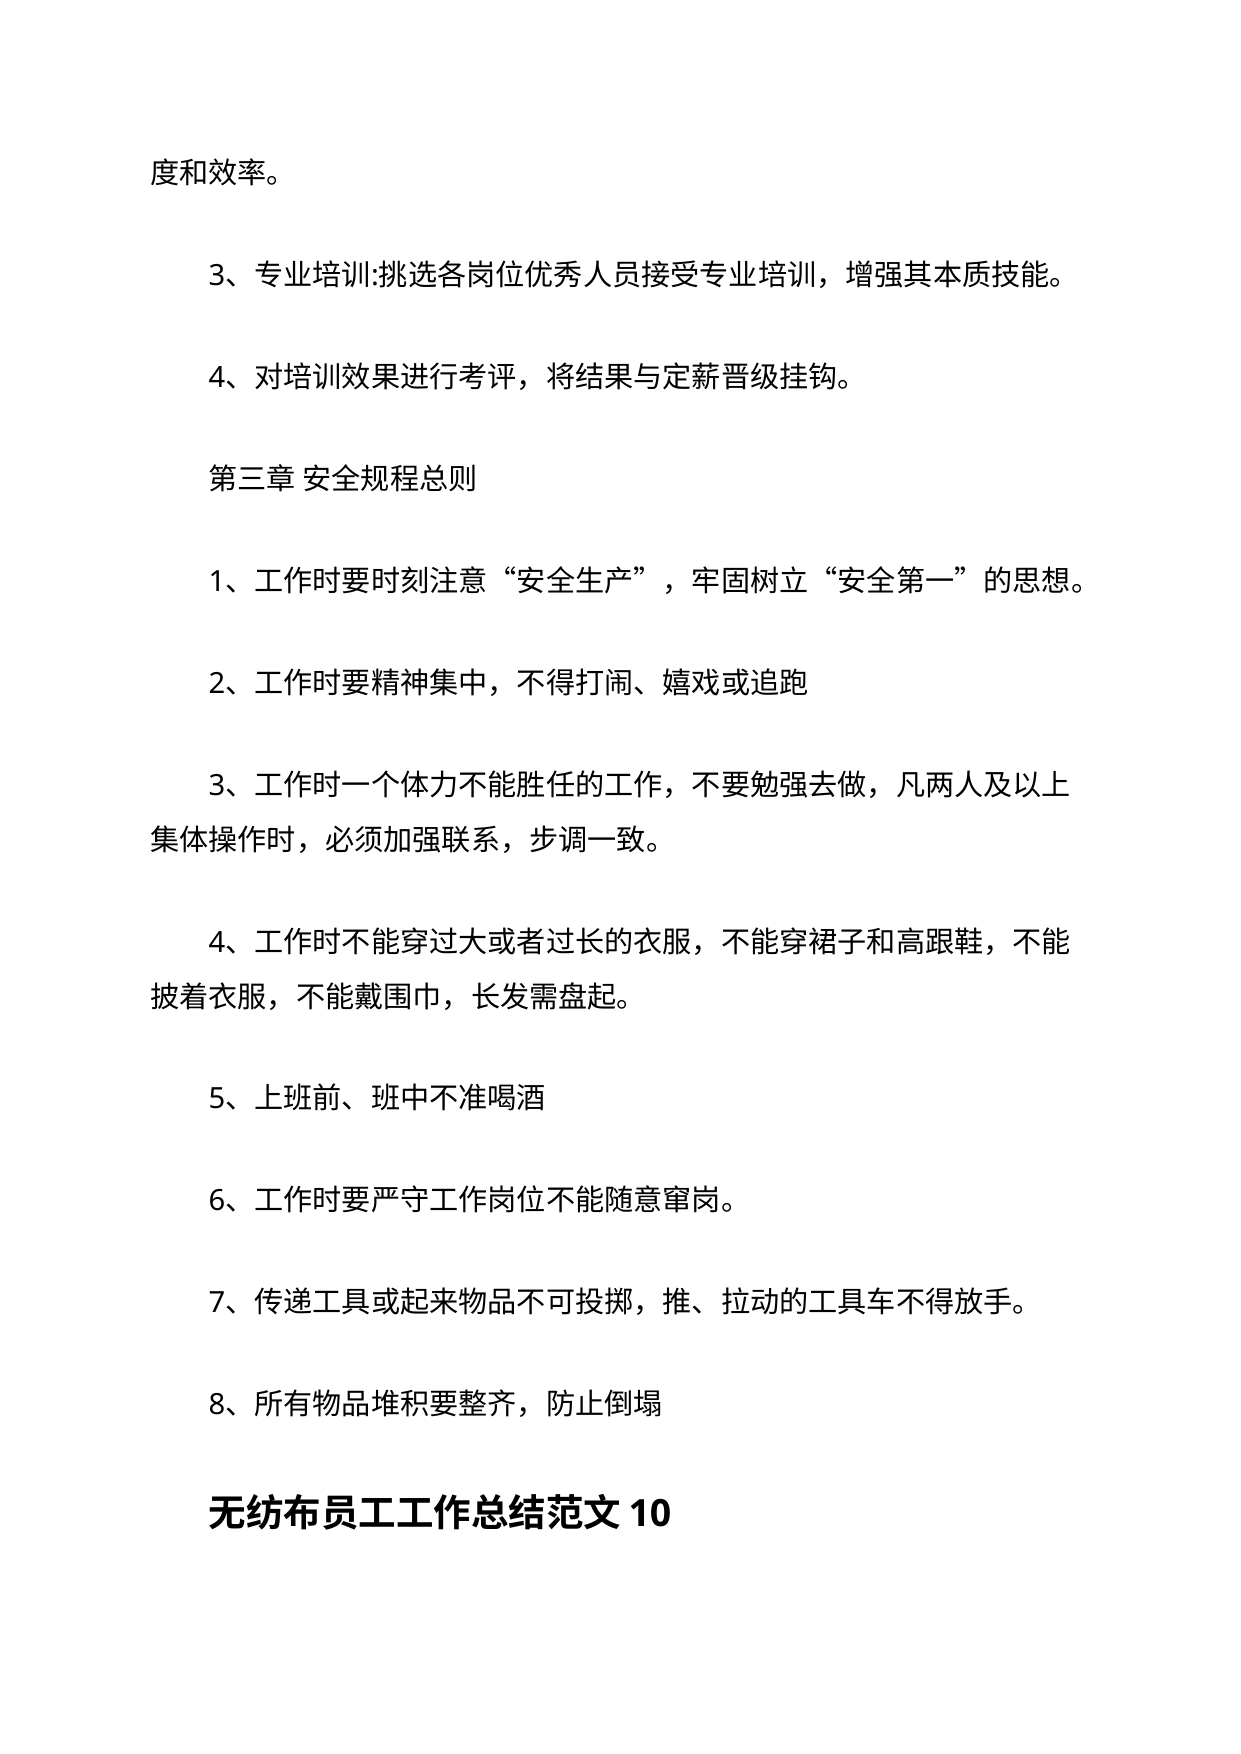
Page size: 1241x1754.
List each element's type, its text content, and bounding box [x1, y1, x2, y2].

text 5、上班前、班中不准喝酒 [150, 1075, 1090, 1117]
text 4、工作时不能穿过大或者过长的衣服，不能穿裙子和高跟鞋，不能披着衣服，不能戴围巾，长发需盘起。 [150, 918, 1090, 1016]
text 8、所有物品堆积要整齐，防止倒塌 [150, 1381, 1090, 1423]
text 6、工作时要严守工作岗位不能随意窜岗。 [150, 1177, 1090, 1219]
text 第三章 安全规程总则 [150, 456, 1090, 498]
text 3、专业培训:挑选各岗位优秀人员接受专业培训，增强其本质技能。 [150, 252, 1090, 294]
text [150, 150, 1090, 192]
text 2、工作时要精神集中，不得打闹、嬉戏或追跑 [150, 659, 1090, 702]
text 4、对培训效果进行考评，将结果与定薪晋级挂钩。 [150, 354, 1090, 396]
text 1、工作时要时刻注意“安全生产”，牢固树立“安全第一”的思想。 [150, 557, 1090, 600]
text 3、工作时一个体力不能胜任的工作，不要勉强去做，凡两人及以上集体操作时，必须加强联系，步调一致。 [150, 761, 1090, 859]
text 7、传递工具或起来物品不可投掷，推、拉动的工具车不得放手。 [150, 1279, 1090, 1321]
text 无纺布员工工作总结范文10 [150, 1483, 1090, 1537]
